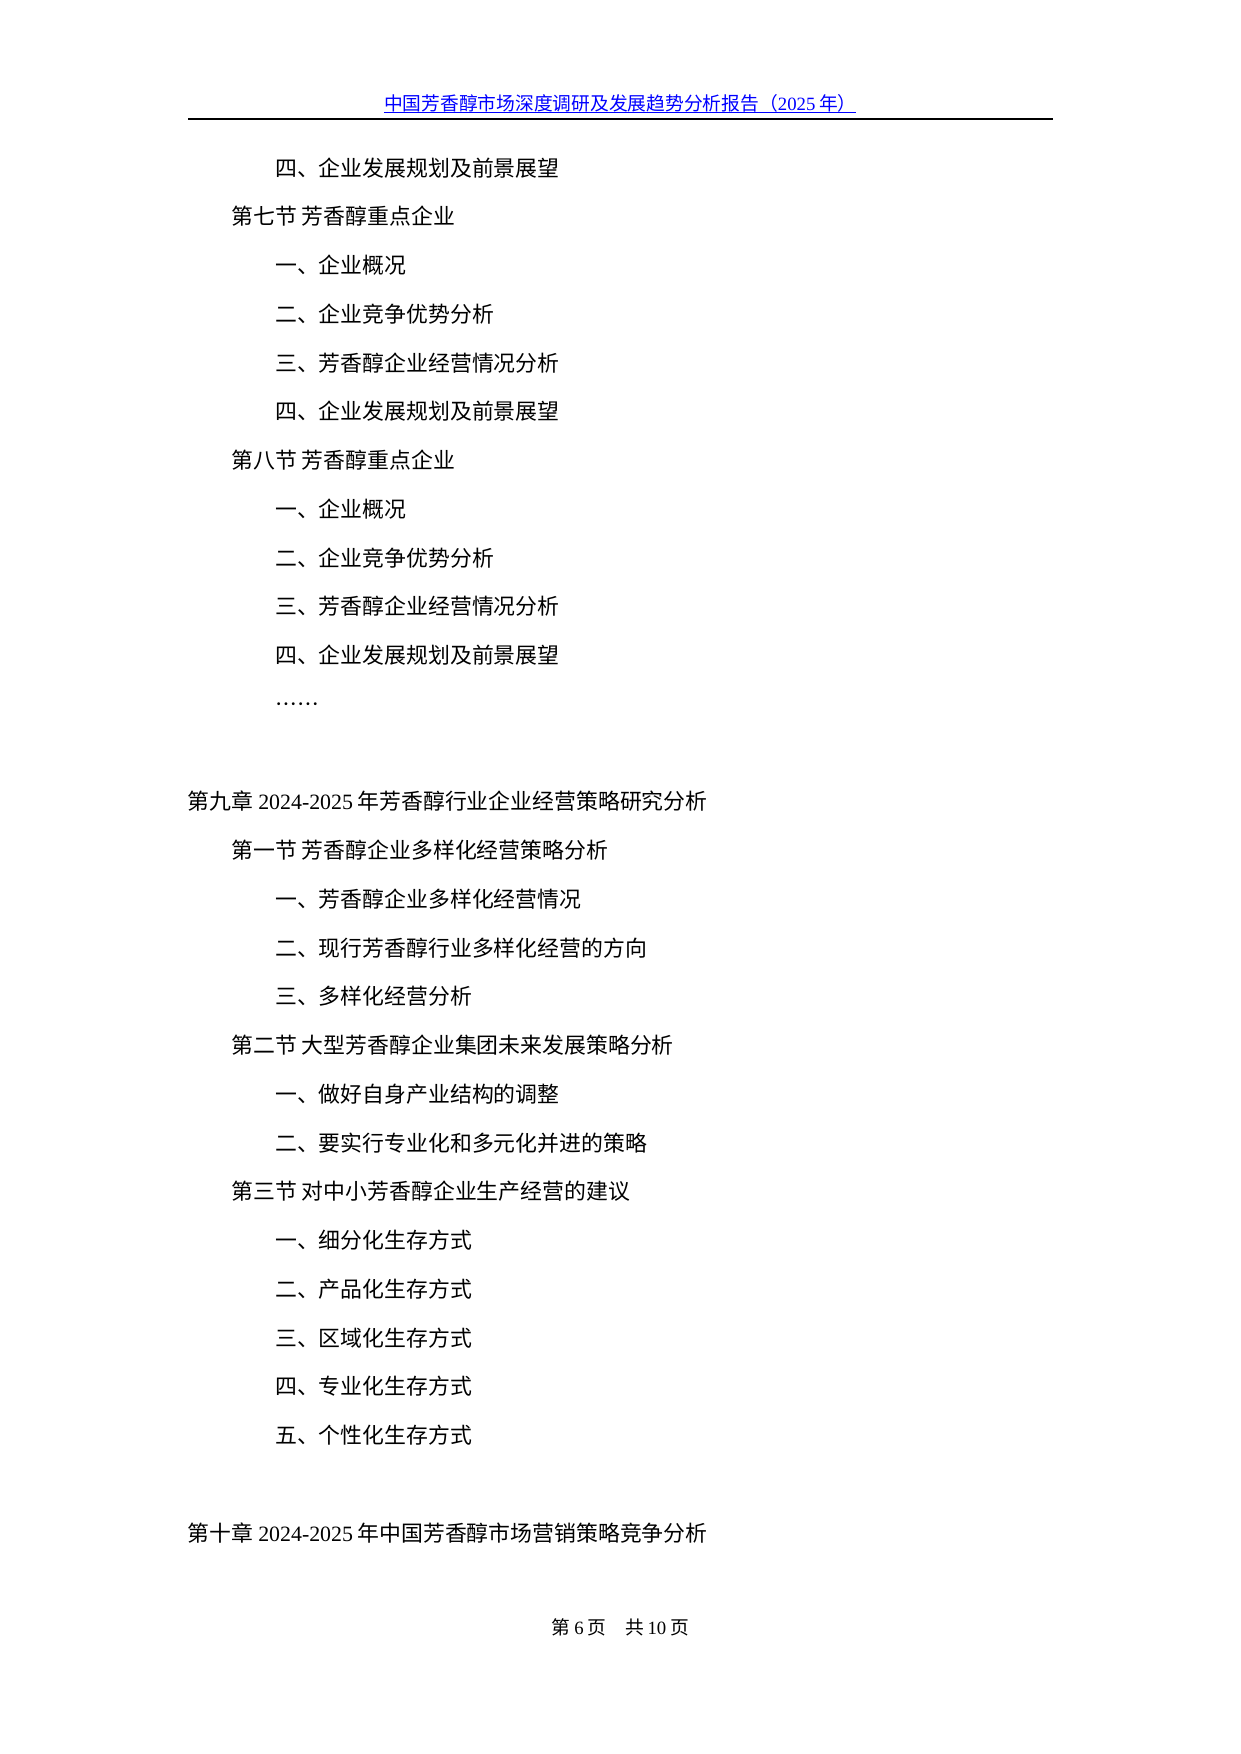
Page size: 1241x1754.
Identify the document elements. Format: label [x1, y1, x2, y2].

text [187, 150, 1053, 1548]
